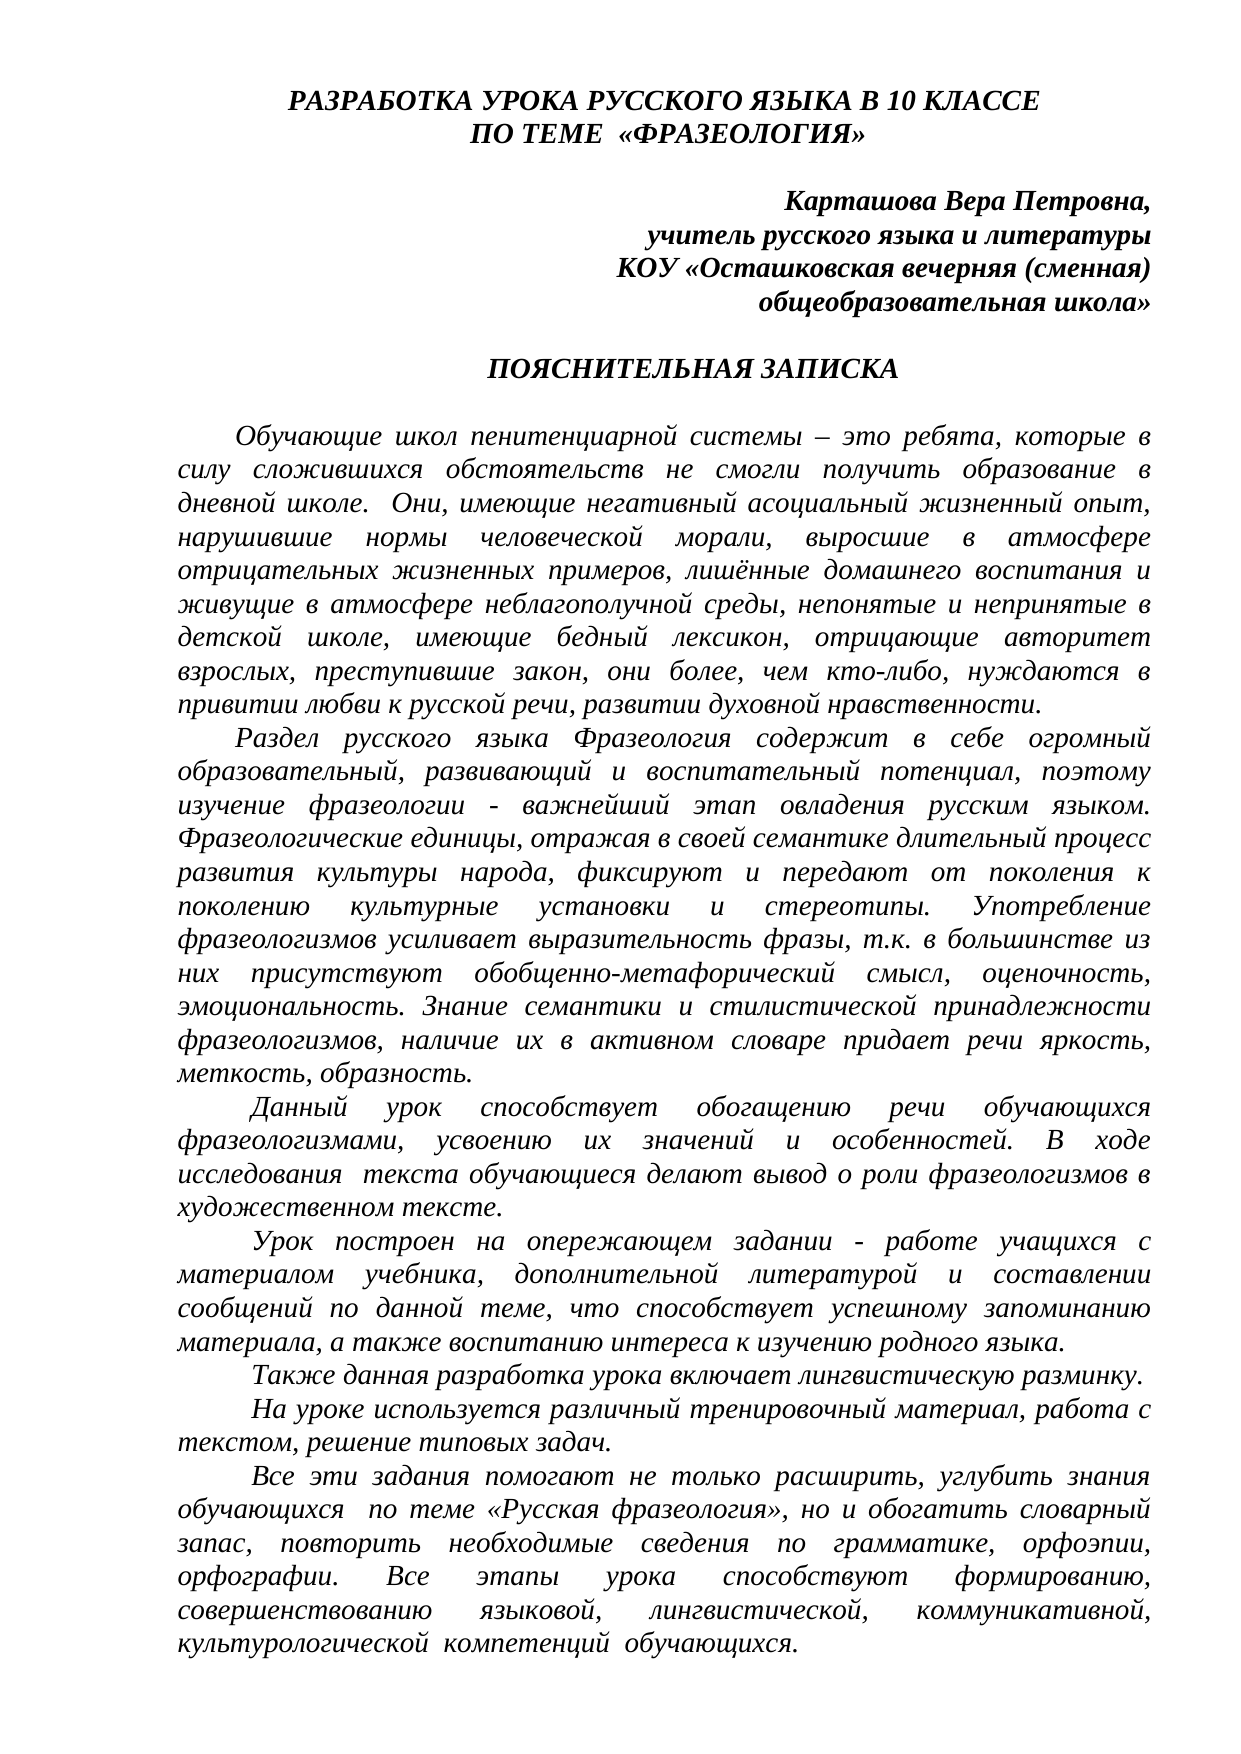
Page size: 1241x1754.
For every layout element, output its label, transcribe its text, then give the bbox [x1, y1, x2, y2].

text На уроке используется различный тренировочный материал, работа с текстом, решение типовых задач. [177, 1391, 1152, 1458]
text РАЗРАБОТКА УРОКА РУССКОГО ЯЗЫКА В 10 КЛАССЕ [177, 83, 1152, 116]
text Также данная разработка урока включает лингвистическую разминку. [177, 1357, 1152, 1391]
text Карташова Вера Петровна, [177, 183, 1152, 217]
text общеобразовательная школа» [177, 284, 1152, 317]
text ПОЯСНИТЕЛЬНАЯ ЗАПИСКА [177, 351, 1152, 384]
text Урок построен на опережающем задании - работе учащихся с материалом учебника, дополнительной литературой и составлении сообщений по данной теме, что способствует успешному запоминанию материала, а также воспитанию интереса к изучению родного языка. [177, 1223, 1152, 1357]
text Данный урок способствует обогащению речи обучающихся фразеологизмами, усвоению их значений и особенностей. В ходе исследования текста обучающиеся делают вывод о роли фразеологизмов в художественном тексте. [177, 1089, 1152, 1223]
text Раздел русского языка Фразеология содержит в себе огромный образовательный, развивающий и воспитательный потенциал, поэтому изучение фразеологии - важнейший этап овладения русским языком. Фразеологические единицы, отражая в своей семантике длительный процесс развития культуры народа, фиксируют и передают от поколения к поколению культурные установки и стереотипы. Употребление фразеологизмов усиливает выразительность фразы, т.к. в большинстве из них присутствуют обобщенно-метафорический смысл, оценочность, эмоциональность. Знание семантики и стилистической принадлежности фразеологизмов, наличие их в активном словаре придает речи яркость, меткость, образность. [177, 720, 1152, 1089]
title Обучающие школ пенитенциарной системы – это ребята, которые в силу сложившихся обстоятельств не смогли получить образование в дневной школе. Они, имеющие негативный асоциальный жизненный опыт, нарушившие нормы человеческой морали, выросшие в атмосфере отрицательных жизненных примеров, лишённые домашнего воспитания и живущие в атмосфере неблагополучной среды, непонятые и непринятые в детской школе, имеющие бедный лексикон, отрицающие авторитет взрослых, преступившие закон, они более, чем кто-либо, нуждаются в привитии любви к русской речи, развитии духовной нравственности. [177, 418, 1152, 720]
text КОУ «Осташковская вечерняя (сменная) [177, 250, 1152, 284]
text ПО ТЕМЕ «ФРАЗЕОЛОГИЯ» [177, 116, 1152, 150]
text учитель русского языка и литературы [177, 217, 1152, 250]
text Все эти задания помогают не только расширить, углубить знания обучающихся по теме «Русская фразеология», но и обогатить словарный запас, повторить необходимые сведения по грамматике, орфоэпии, орфографии. Все этапы урока способствуют формированию, совершенствованию языковой, лингвистической, коммуникативной, культурологической компетенций обучающихся. [177, 1458, 1152, 1659]
